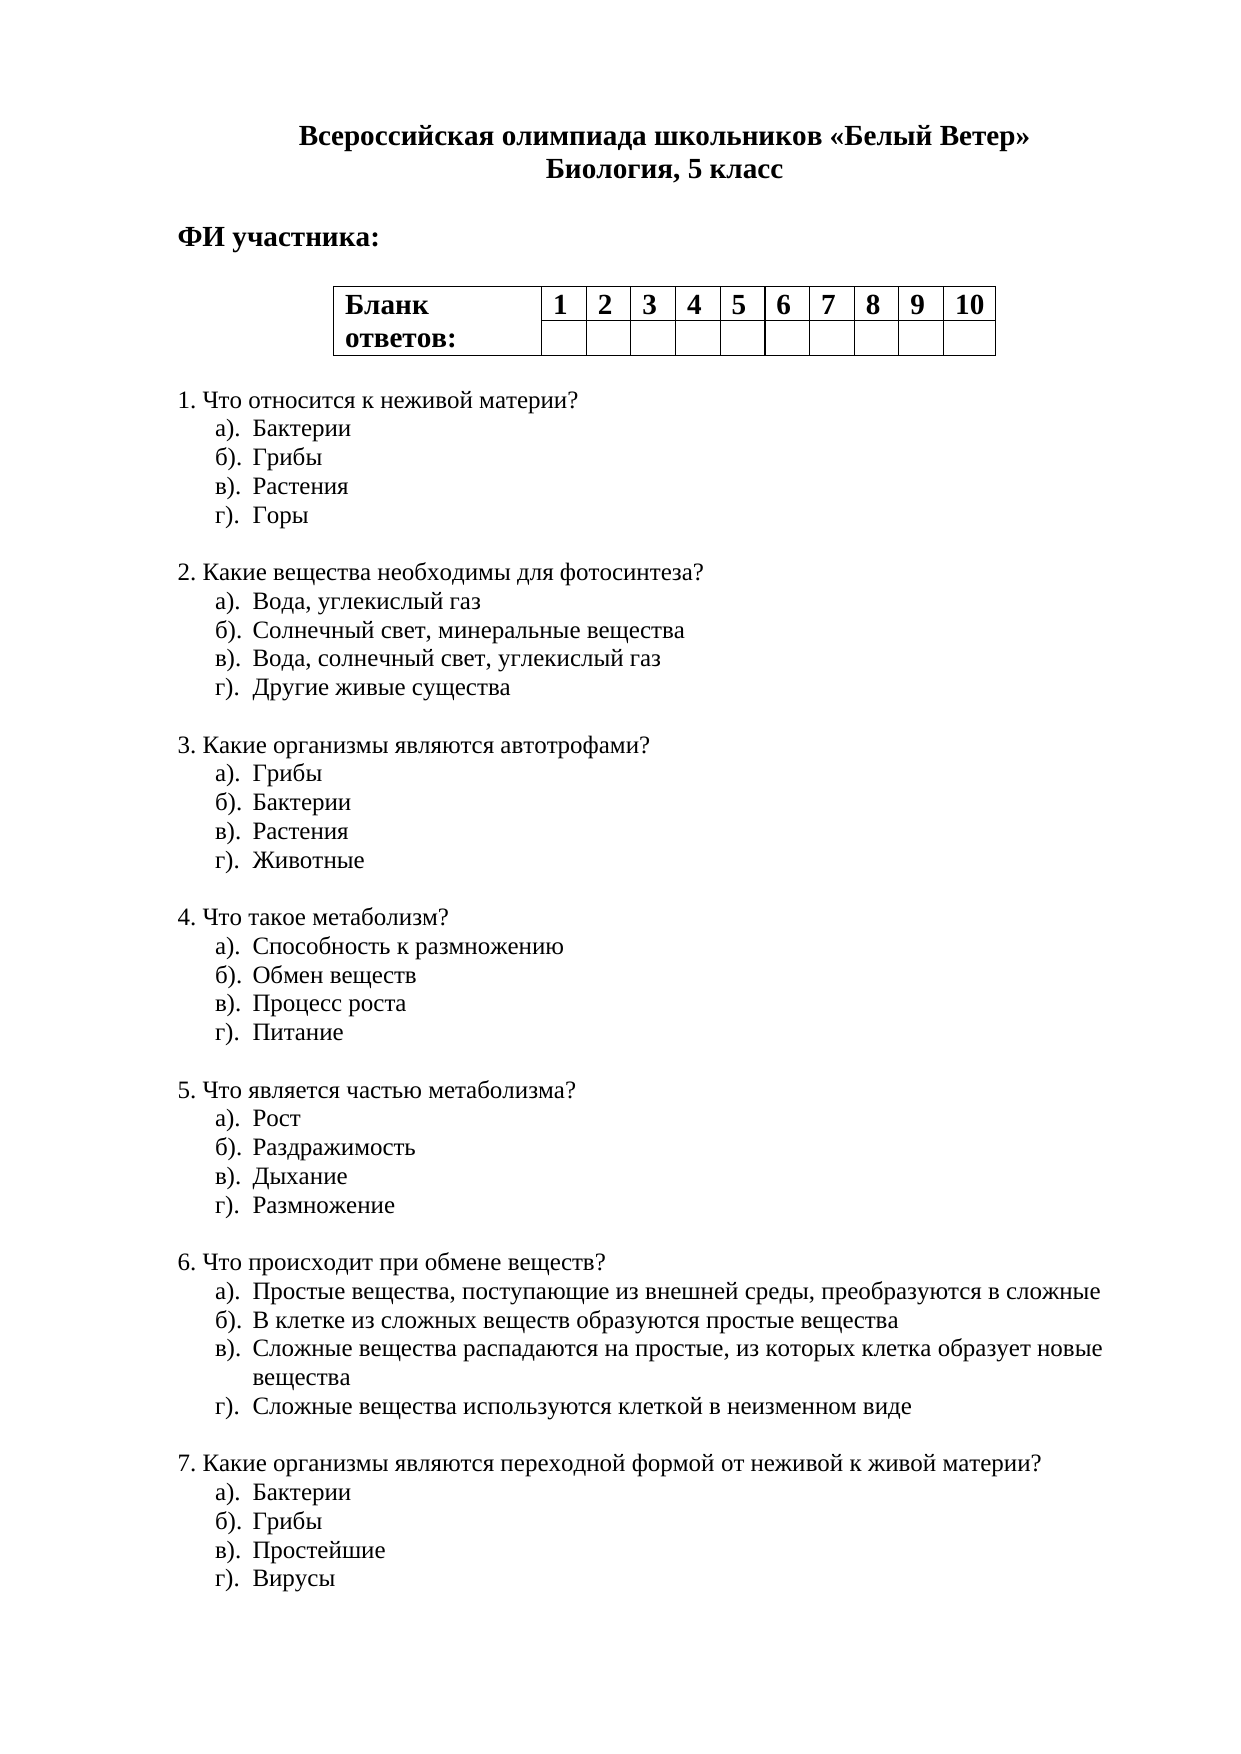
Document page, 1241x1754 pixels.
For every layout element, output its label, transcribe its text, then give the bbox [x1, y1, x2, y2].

table_cell [944, 321, 995, 355]
list Процесс роста [215, 988, 1152, 1017]
list Растения [215, 816, 1152, 845]
text 2. Какие вещества необходимы для фотосинтеза? [177, 557, 1152, 586]
list Размножение [215, 1190, 1152, 1218]
list Вода, солнечный свет, углекислый газ [215, 643, 1152, 672]
table_header 2 [587, 287, 630, 320]
list Простые вещества, поступающие из внешней среды, преобразуются в сложные [215, 1276, 1152, 1305]
list Сложные вещества используются клеткой в неизменном виде [215, 1391, 1152, 1420]
list Питание [215, 1017, 1152, 1046]
text 1. Что относится к неживой материи? [177, 385, 1152, 413]
table_header 3 [631, 287, 675, 320]
table_cell [855, 321, 898, 355]
list Растения [215, 471, 1152, 500]
list Вода, углекислый газ [215, 586, 1152, 615]
text Биология, 5 класс [177, 152, 1152, 185]
list Грибы [215, 758, 1152, 787]
list Грибы [215, 1506, 1152, 1535]
table_header 9 [899, 287, 943, 320]
list Бактерии [215, 787, 1152, 816]
list Животные [215, 845, 1152, 873]
text 6. Что происходит при обмене веществ? [177, 1247, 1152, 1276]
list Горы [215, 500, 1152, 528]
list Бактерии [215, 413, 1152, 442]
text 7. Какие организмы являются переходной формой от неживой к живой материи? [177, 1448, 1152, 1477]
table_cell [766, 321, 809, 355]
table_cell [587, 321, 630, 355]
table_header 7 [810, 287, 854, 320]
table_cell [542, 321, 586, 355]
table_cell [899, 321, 943, 355]
text 3. Какие организмы являются автотрофами? [177, 730, 1152, 758]
text 5. Что является частью метаболизма? [177, 1075, 1152, 1103]
list Простейшие [215, 1535, 1152, 1563]
list Способность к размножению [215, 931, 1152, 960]
list Вирусы [215, 1563, 1152, 1592]
table_header Бланк ответов: [334, 287, 541, 355]
table_header 4 [676, 287, 720, 320]
list Сложные вещества распадаются на простые, из которых клетка образует новые вещества [215, 1333, 1152, 1391]
table_header 5 [721, 287, 764, 320]
text Всероссийская олимпиада школьников «Белый Ветер» [177, 118, 1152, 152]
list Грибы [215, 442, 1152, 471]
list Дыхание [215, 1161, 1152, 1190]
table_cell [810, 321, 854, 355]
table_cell [631, 321, 675, 355]
list Солнечный свет, минеральные вещества [215, 615, 1152, 643]
table_header 6 [766, 287, 809, 320]
list Раздражимость [215, 1132, 1152, 1161]
table_cell [676, 321, 720, 355]
table_header 1 [542, 287, 586, 320]
list В клетке из сложных веществ образуются простые вещества [215, 1305, 1152, 1333]
table_header 10 [944, 287, 995, 320]
text ФИ участника: [177, 219, 1152, 252]
list Обмен веществ [215, 960, 1152, 988]
table_header 8 [855, 287, 898, 320]
list Другие живые существа [215, 672, 1152, 701]
list Бактерии [215, 1477, 1152, 1506]
list Рост [215, 1103, 1152, 1132]
text 4. Что такое метаболизм? [177, 902, 1152, 931]
table_cell [721, 321, 764, 355]
